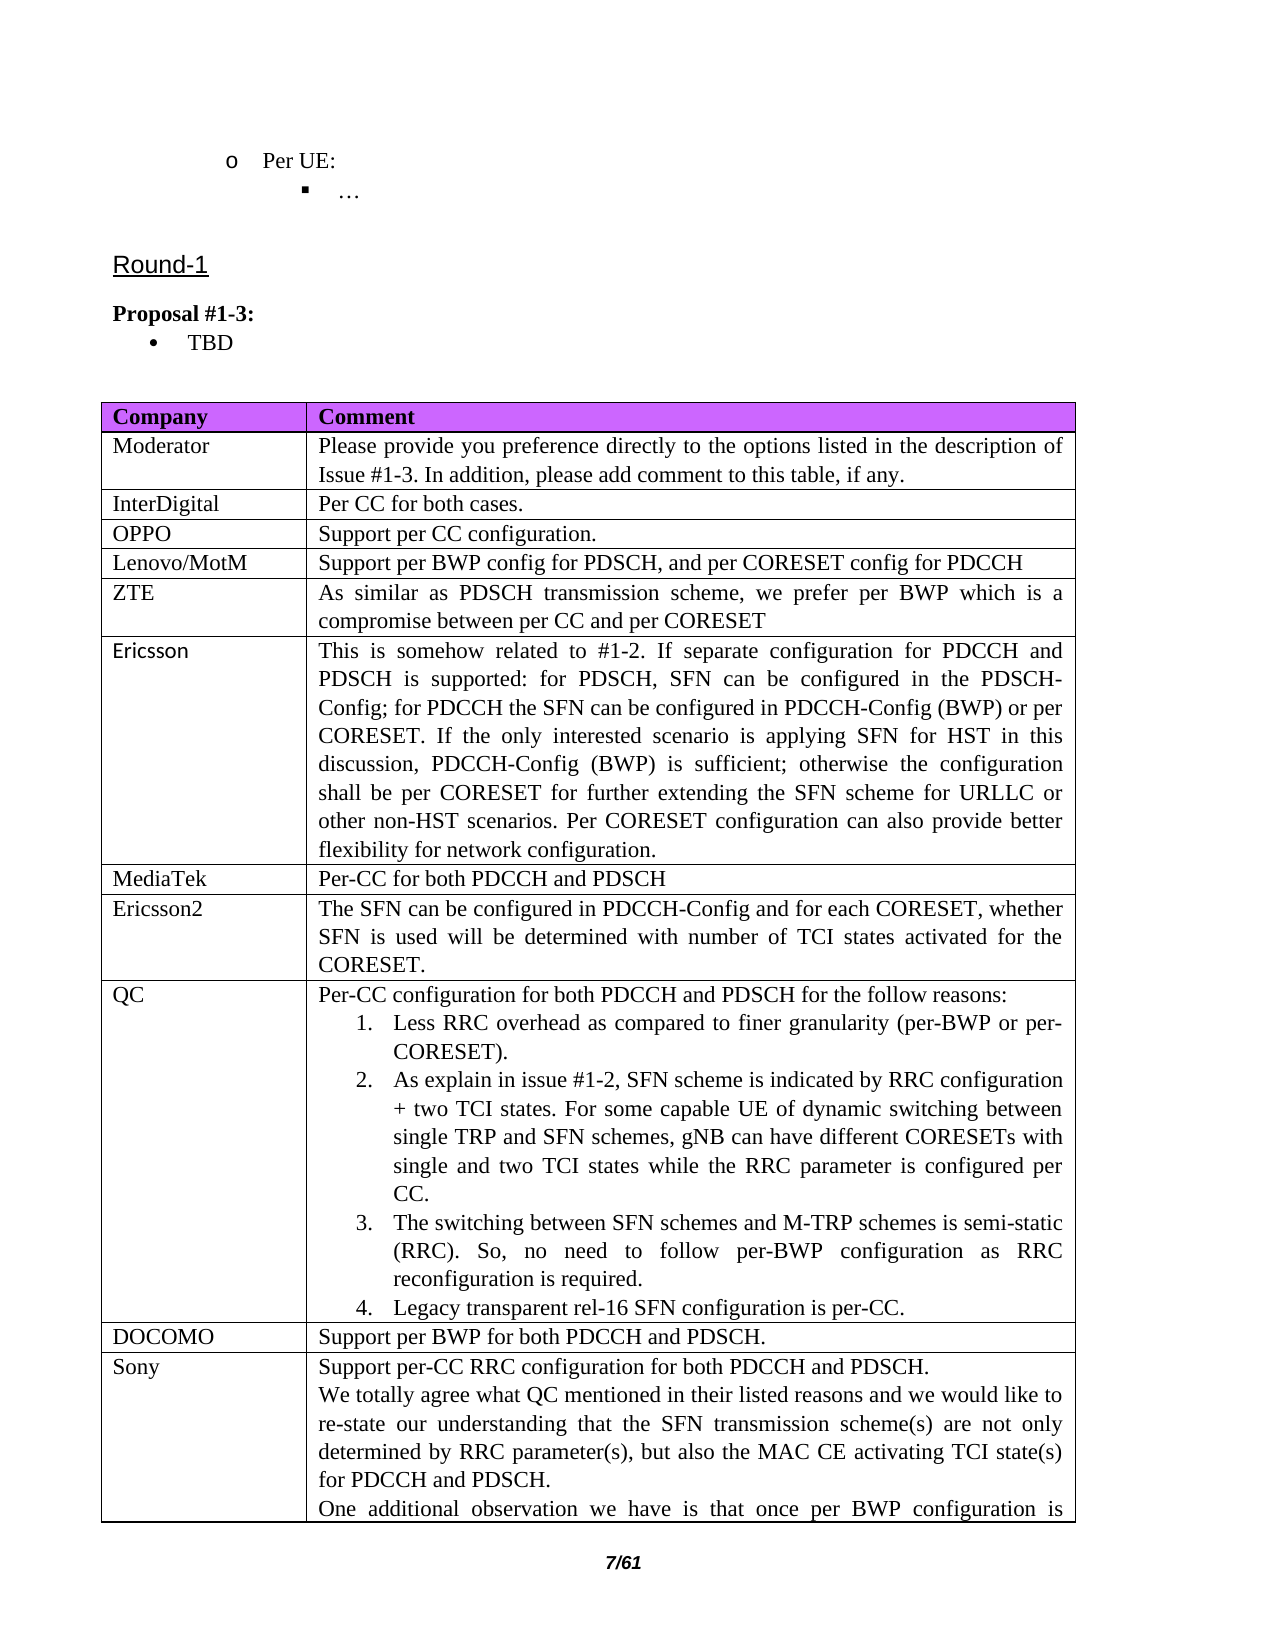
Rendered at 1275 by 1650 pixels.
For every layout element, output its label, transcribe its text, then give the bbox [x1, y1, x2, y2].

table_cell Ericsson [102, 637, 306, 864]
table_cell Per CC for both cases. [307, 490, 1075, 519]
table_cell This is somehow related to #1-2. If separate configuration for PDCCH and PDSCH is supported: for PDSCH, SFN can be configured in the PDSCH-Config; for PDCCH the SFN can be configured in PDCCH-Config (BWP) or per CORESET. If the only interested scenario is applying SFN for HST in this discussion, PDCCH-Config (BWP) is sufficient; otherwise the configuration shall be per CORESET for further extending the SFN scheme for URLLC or other non-HST scenarios. Per CORESET configuration can also provide better flexibility for network configuration. [307, 637, 1075, 864]
list Per UE: [225, 147, 1172, 175]
table_cell MediaTek [102, 865, 306, 894]
table_cell As similar as PDSCH transmission scheme, we prefer per BWP which is a compromise between per CC and per CORESET [307, 579, 1075, 636]
table_cell Ericsson2 [102, 895, 306, 980]
list … [300, 177, 1172, 204]
table_cell InterDigital [102, 490, 306, 519]
table_cell Support per BWP config for PDSCH, and per CORESET config for PDCCH [307, 549, 1075, 578]
table_cell Lenovo/MotM [102, 549, 306, 578]
table_header Company [102, 403, 306, 431]
table_header Comment [307, 403, 1075, 431]
text Proposal #1-3: [112, 300, 1172, 327]
list TBD [150, 329, 1172, 355]
table_cell The SFN can be configured in PDCCH-Config and for each CORESET, whether SFN is used will be determined with number of TCI states activated for the CORESET. [307, 895, 1075, 980]
subtitle Round-1 [112, 251, 1172, 279]
table_cell Per-CC for both PDCCH and PDSCH [307, 865, 1075, 894]
table_cell QC [102, 981, 306, 1322]
table_cell Sony [102, 1353, 306, 1521]
table_cell Per-CC configuration for both PDCCH and PDSCH for the follow reasons: Less RRC overhead as compared to finer granularity (per-BWP or per-CORESET). As explain in issue #1-2, SFN scheme is indicated by RRC configuration + two TCI states. For some capable UE of dynamic switching between single TRP and SFN schemes, gNB can have different CORESETs with single and two TCI states while the RRC parameter is configured per CC. The switching between SFN schemes and M-TRP schemes is semi-static (RRC). So, no need to follow per-BWP configuration as RRC reconfiguration is required. Legacy transparent rel-16 SFN configuration is per-CC. [307, 981, 1075, 1322]
table_cell ZTE [102, 579, 306, 636]
table_cell Moderator [102, 433, 306, 489]
table_cell OPPO [102, 520, 306, 548]
table_cell DOCOMO [102, 1323, 306, 1352]
table_cell Support per BWP for both PDCCH and PDSCH. [307, 1323, 1075, 1352]
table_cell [307, 1353, 1075, 1521]
table_cell Please provide you preference directly to the options listed in the description of Issue #1-3. In addition, please add comment to this table, if any. [307, 433, 1075, 489]
table_cell Support per CC configuration. [307, 520, 1075, 548]
